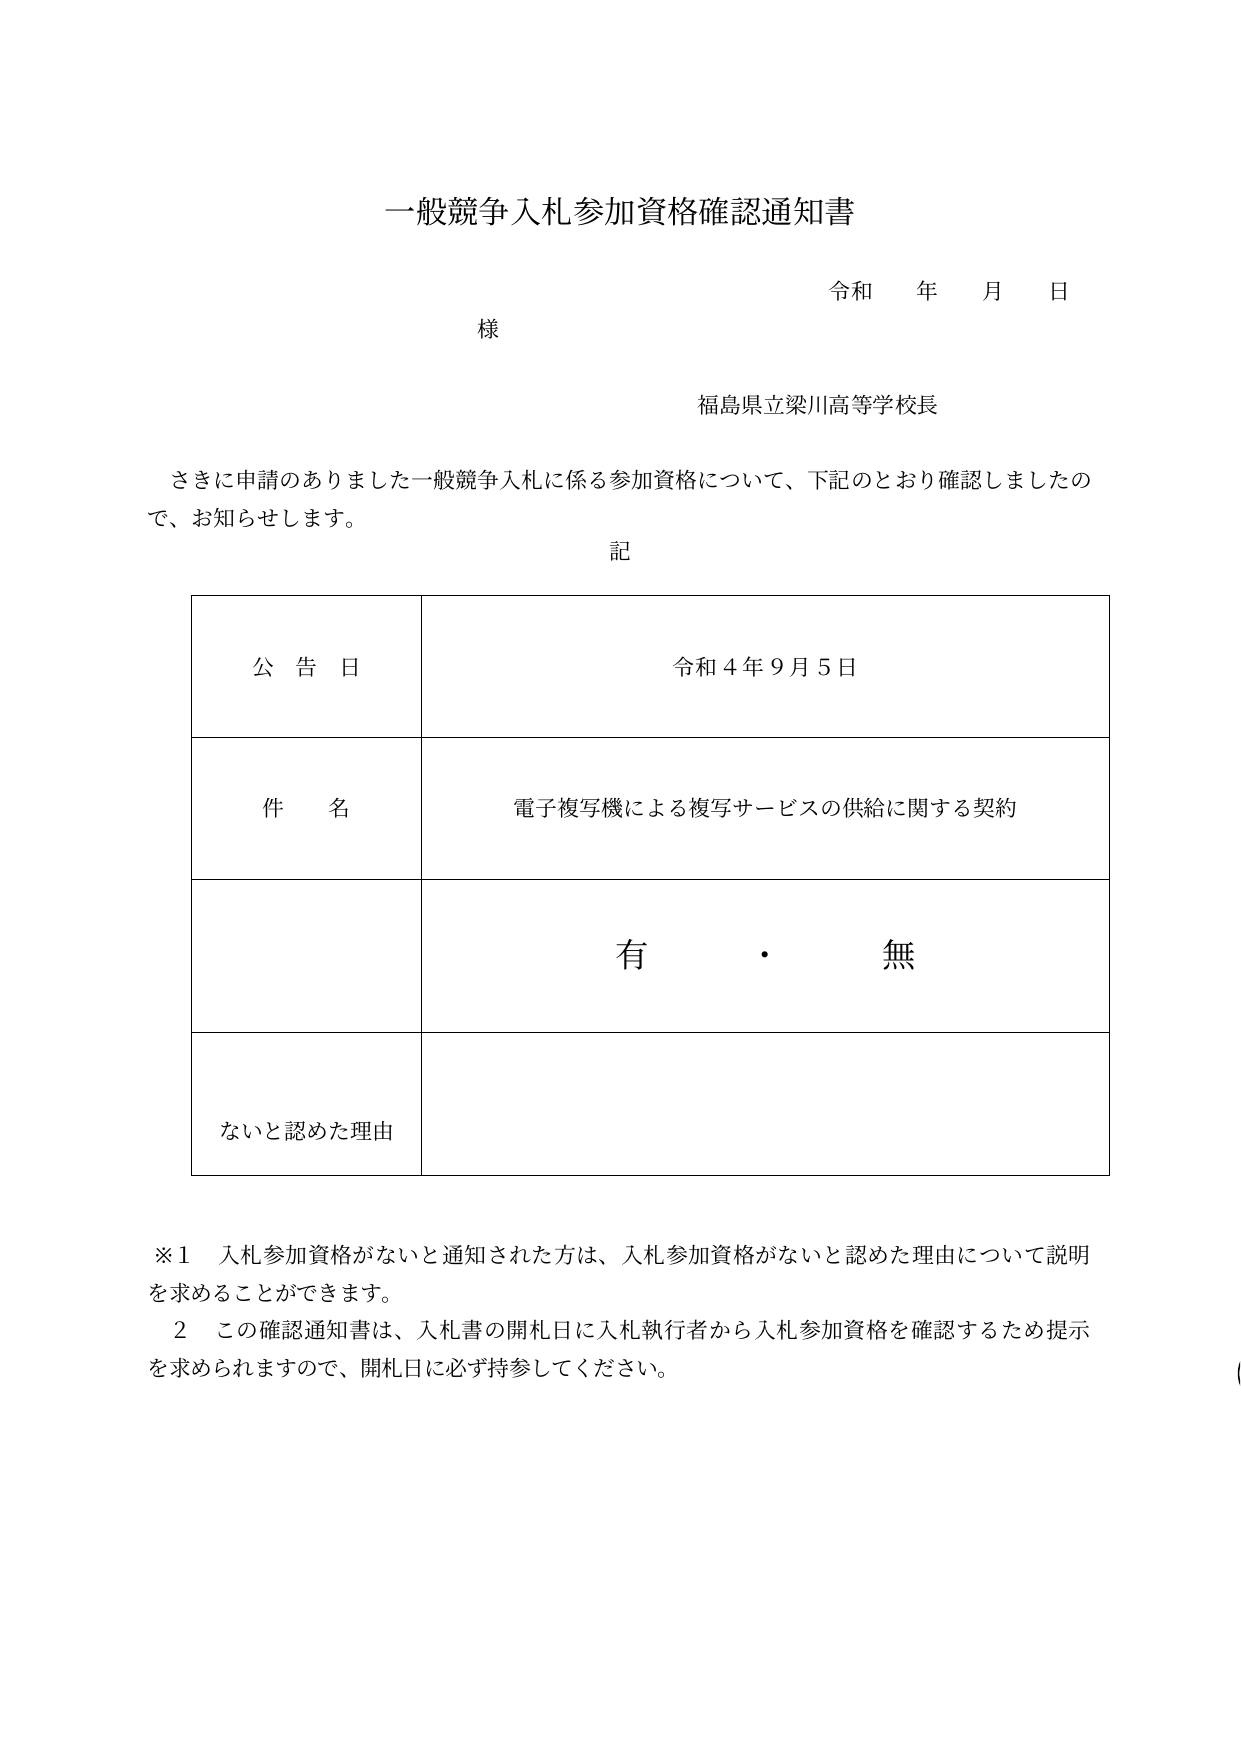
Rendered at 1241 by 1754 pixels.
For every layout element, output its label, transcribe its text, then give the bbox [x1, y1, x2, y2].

table_cell 有 ・ 無 [422, 880, 1109, 1032]
table_cell 電子複写機による複写サービスの供給に関する契約 [422, 738, 1109, 879]
text 令和 年 月 日 [148, 269, 1093, 307]
text 様 [148, 307, 1093, 345]
table_cell [192, 880, 421, 1032]
subtitle 記 [148, 534, 1093, 566]
text 福島県立梁川高等学校長 [148, 383, 1093, 421]
table_header 令和４年９月５日 [422, 596, 1109, 737]
text ※１ 入札参加資格がないと通知された方は、入札参加資格がないと認めた理由について説明 を求めることができます。 [148, 1233, 1093, 1309]
text ２ この確認通知書は、入札書の開札日に入札執行者から入札参加資格を確認するため提示 を求められますので、開札日に必ず持参してください。 [148, 1309, 1093, 1384]
text 一般競争入札参加資格確認通知書 [148, 194, 1093, 232]
table_cell ないと認めた理由 [192, 1033, 421, 1175]
table_cell 件 名 [192, 738, 421, 879]
table_cell [422, 1033, 1109, 1175]
text さきに申請のありました一般競争入札に係る参加資格について、下記のとおり確認しましたので、お知らせします。 [148, 458, 1093, 534]
table_header 公 告 日 [192, 596, 421, 737]
